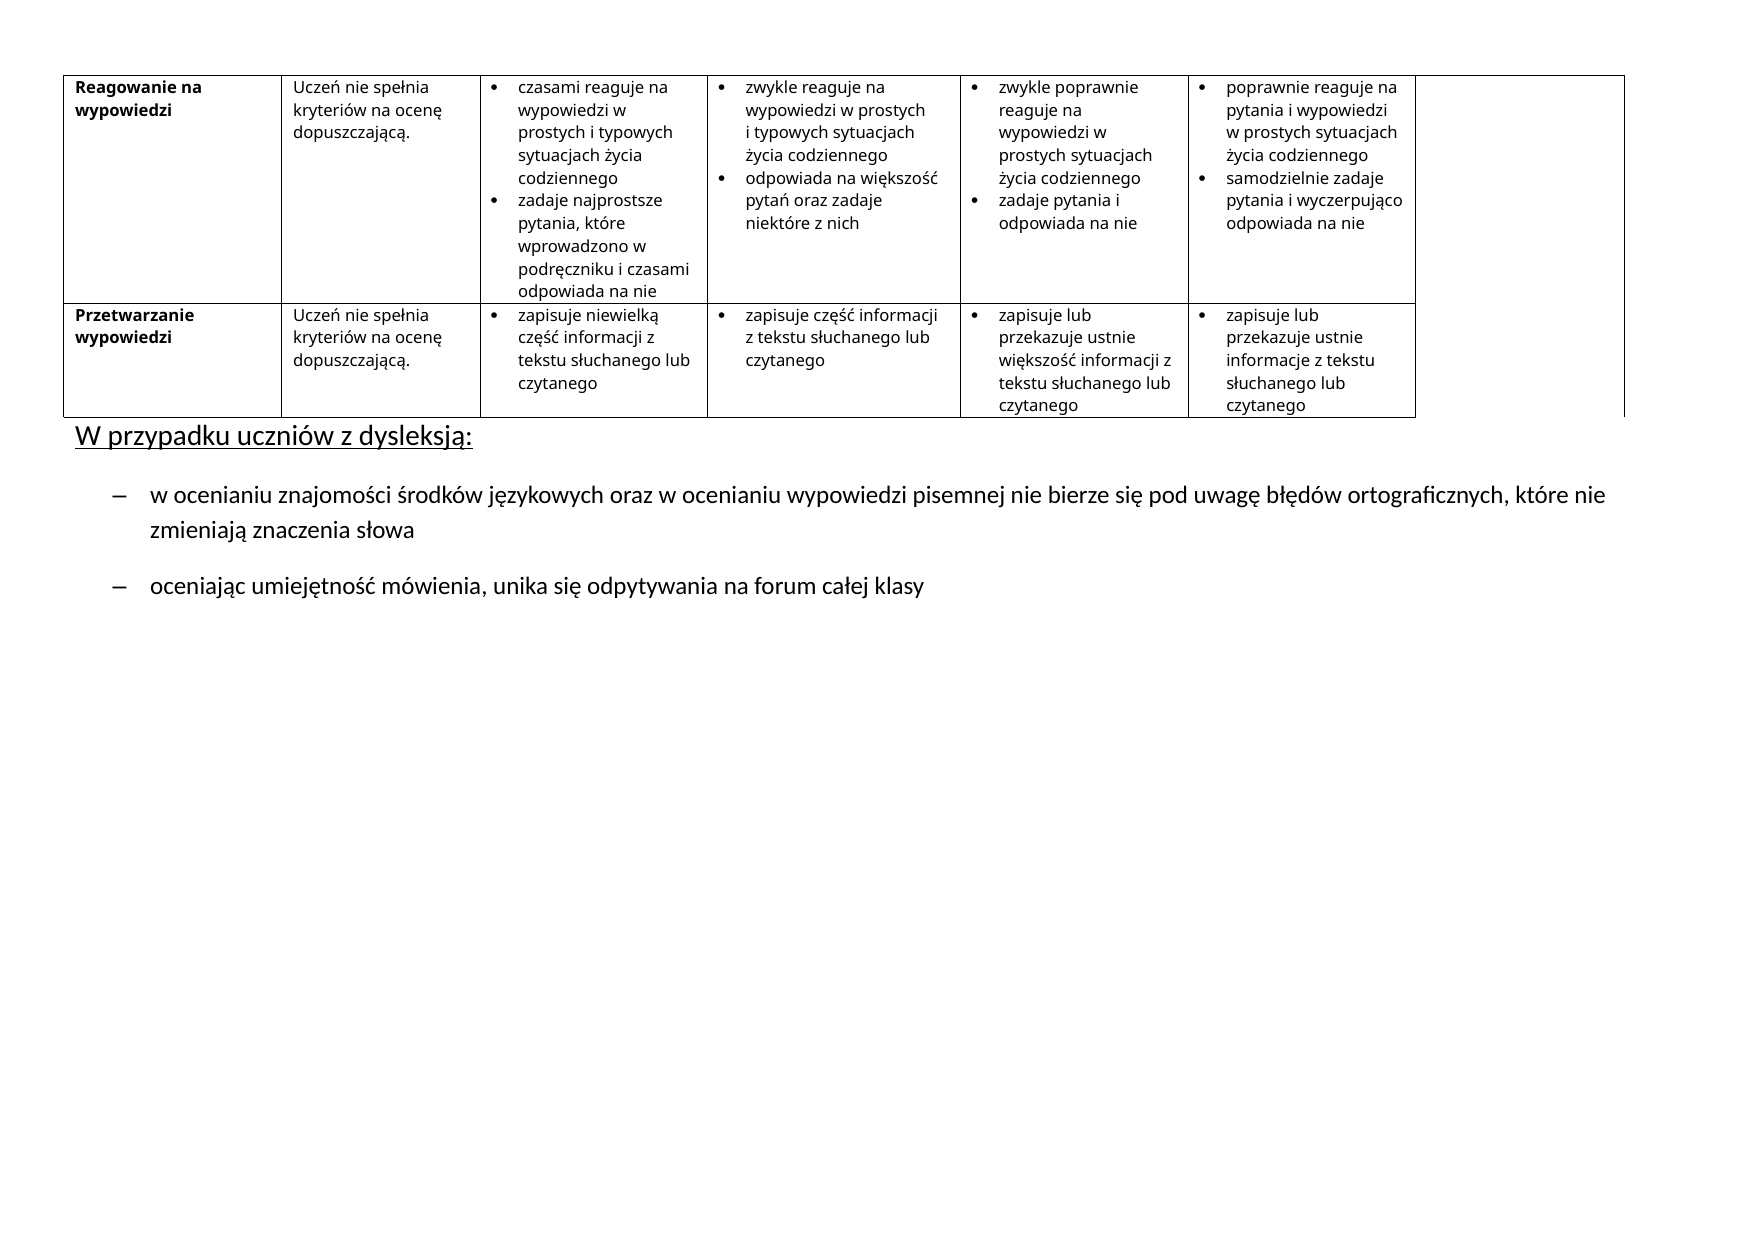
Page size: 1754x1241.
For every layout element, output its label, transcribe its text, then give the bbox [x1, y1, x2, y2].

table_cell zapisuje lub przekazuje ustnie większość informacji z tekstu słuchanego lub czytanego [961, 304, 1188, 417]
table_cell zapisuje część informacji z tekstu słuchanego lub czytanego [708, 304, 960, 417]
table_cell Przetwarzanie wypowiedzi [64, 304, 281, 417]
table_cell Reagowanie na wypowiedzi [64, 76, 281, 303]
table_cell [282, 76, 480, 303]
table_cell poprawnie reaguje na pytania i wypowiedzi w prostych sytuacjach życia codziennego samodzielnie zadaje pytania i wyczerpująco odpowiada na nie [1189, 76, 1415, 303]
table_cell czasami reaguje na wypowiedzi w prostych i typowych sytuacjach życia codziennego zadaje najprostsze pytania, które wprowadzono w podręczniku i czasami odpowiada na nie [481, 76, 707, 303]
table_cell zapisuje niewielką część informacji z tekstu słuchanego lub czytanego [481, 304, 707, 417]
table_cell zapisuje lub przekazuje ustnie informacje z tekstu słuchanego lub czytanego [1189, 304, 1415, 417]
table_cell Uczeń nie spełnia kryteriów na ocenę dopuszczającą. [282, 304, 480, 417]
list w ocenianiu znajomości środków językowych oraz w ocenianiu wypowiedzi pisemnej nie bierze się pod uwagę błędów ortograficznych, które nie zmieniają znaczenia słowa [112, 479, 1679, 544]
text W przypadku uczniów z dysleksją: [75, 417, 1679, 453]
table_cell zwykle poprawnie reaguje na wypowiedzi w prostych sytuacjach życia codziennego zadaje pytania i odpowiada na nie [961, 76, 1188, 303]
table_cell zwykle reaguje na wypowiedzi w prostych i typowych sytuacjach życia codziennego odpowiada na większość pytań oraz zadaje niektóre z nich [708, 76, 960, 303]
list oceniając umiejętność mówienia, unika się odpytywania na forum całej klasy [112, 570, 1679, 600]
